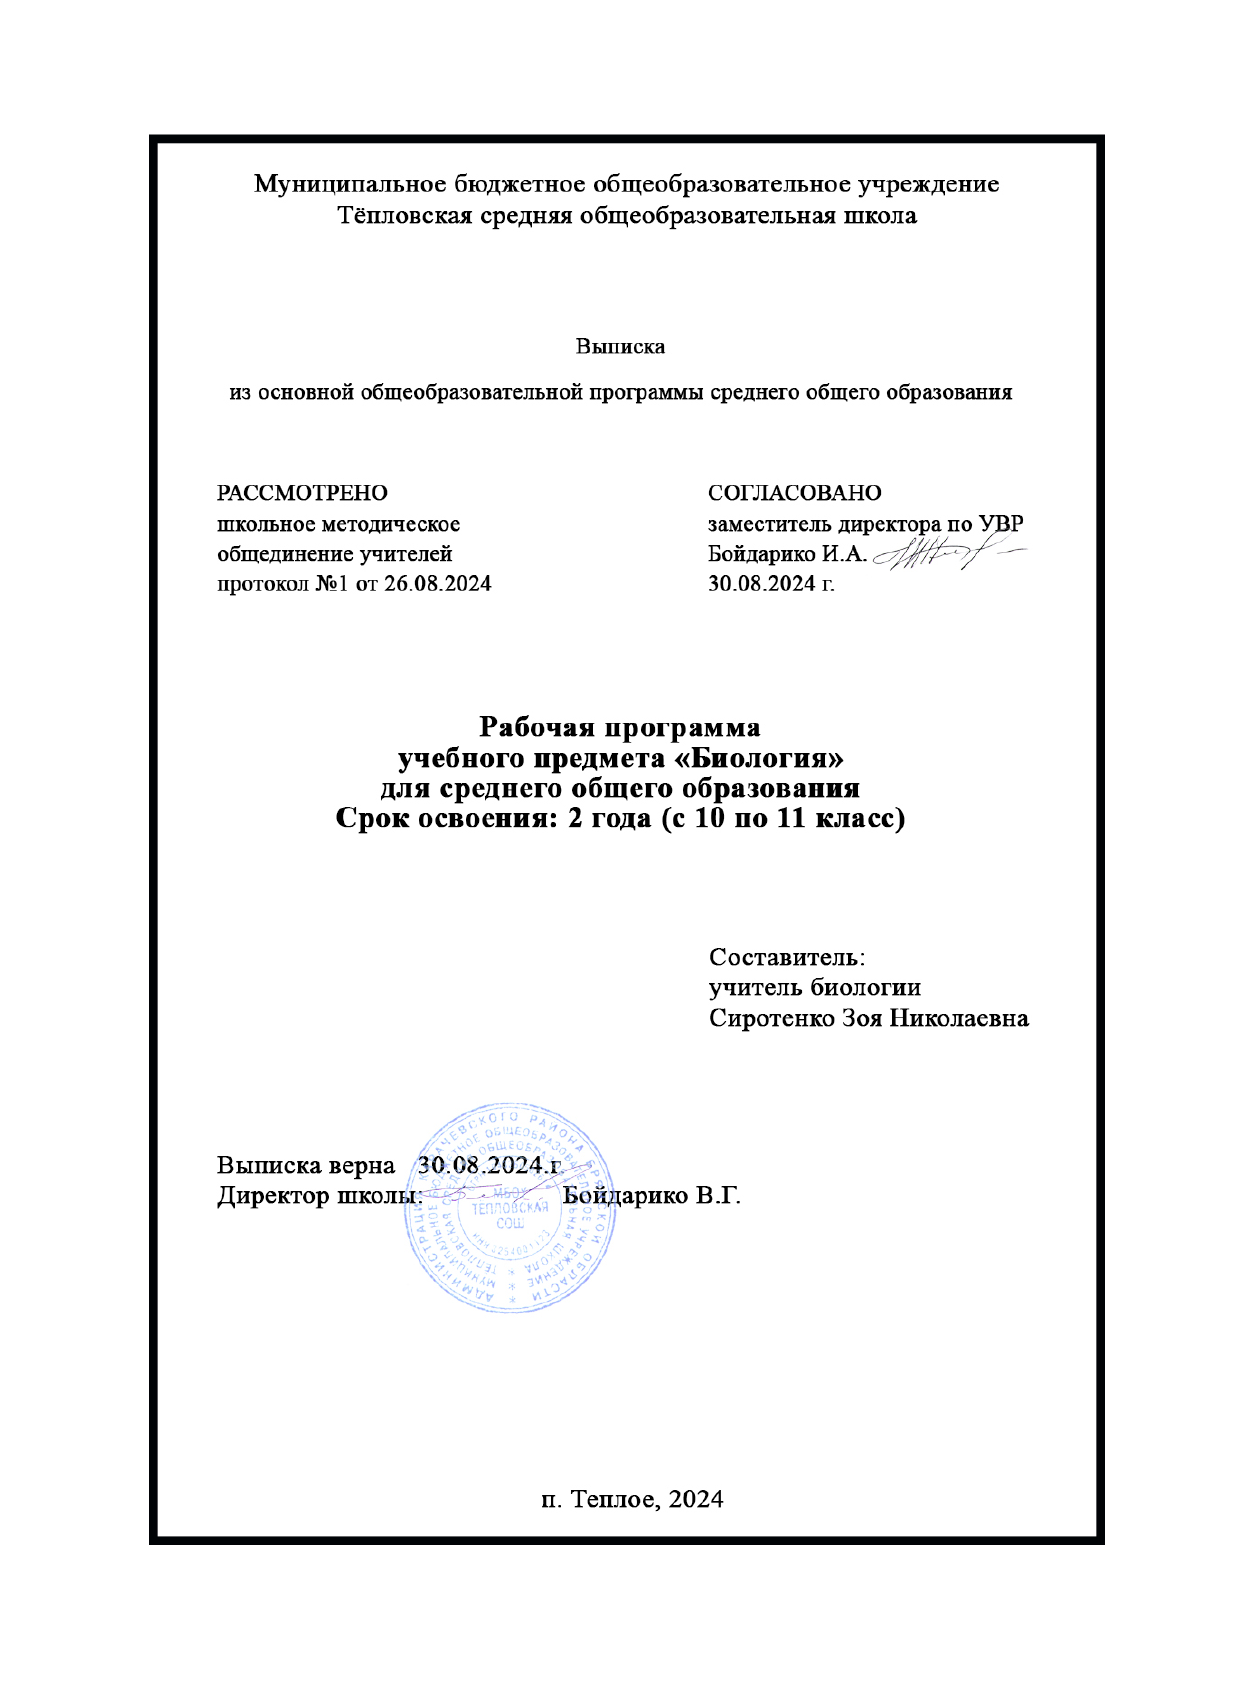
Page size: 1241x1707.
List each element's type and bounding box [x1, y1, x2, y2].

picture [71, 59, 1192, 1645]
